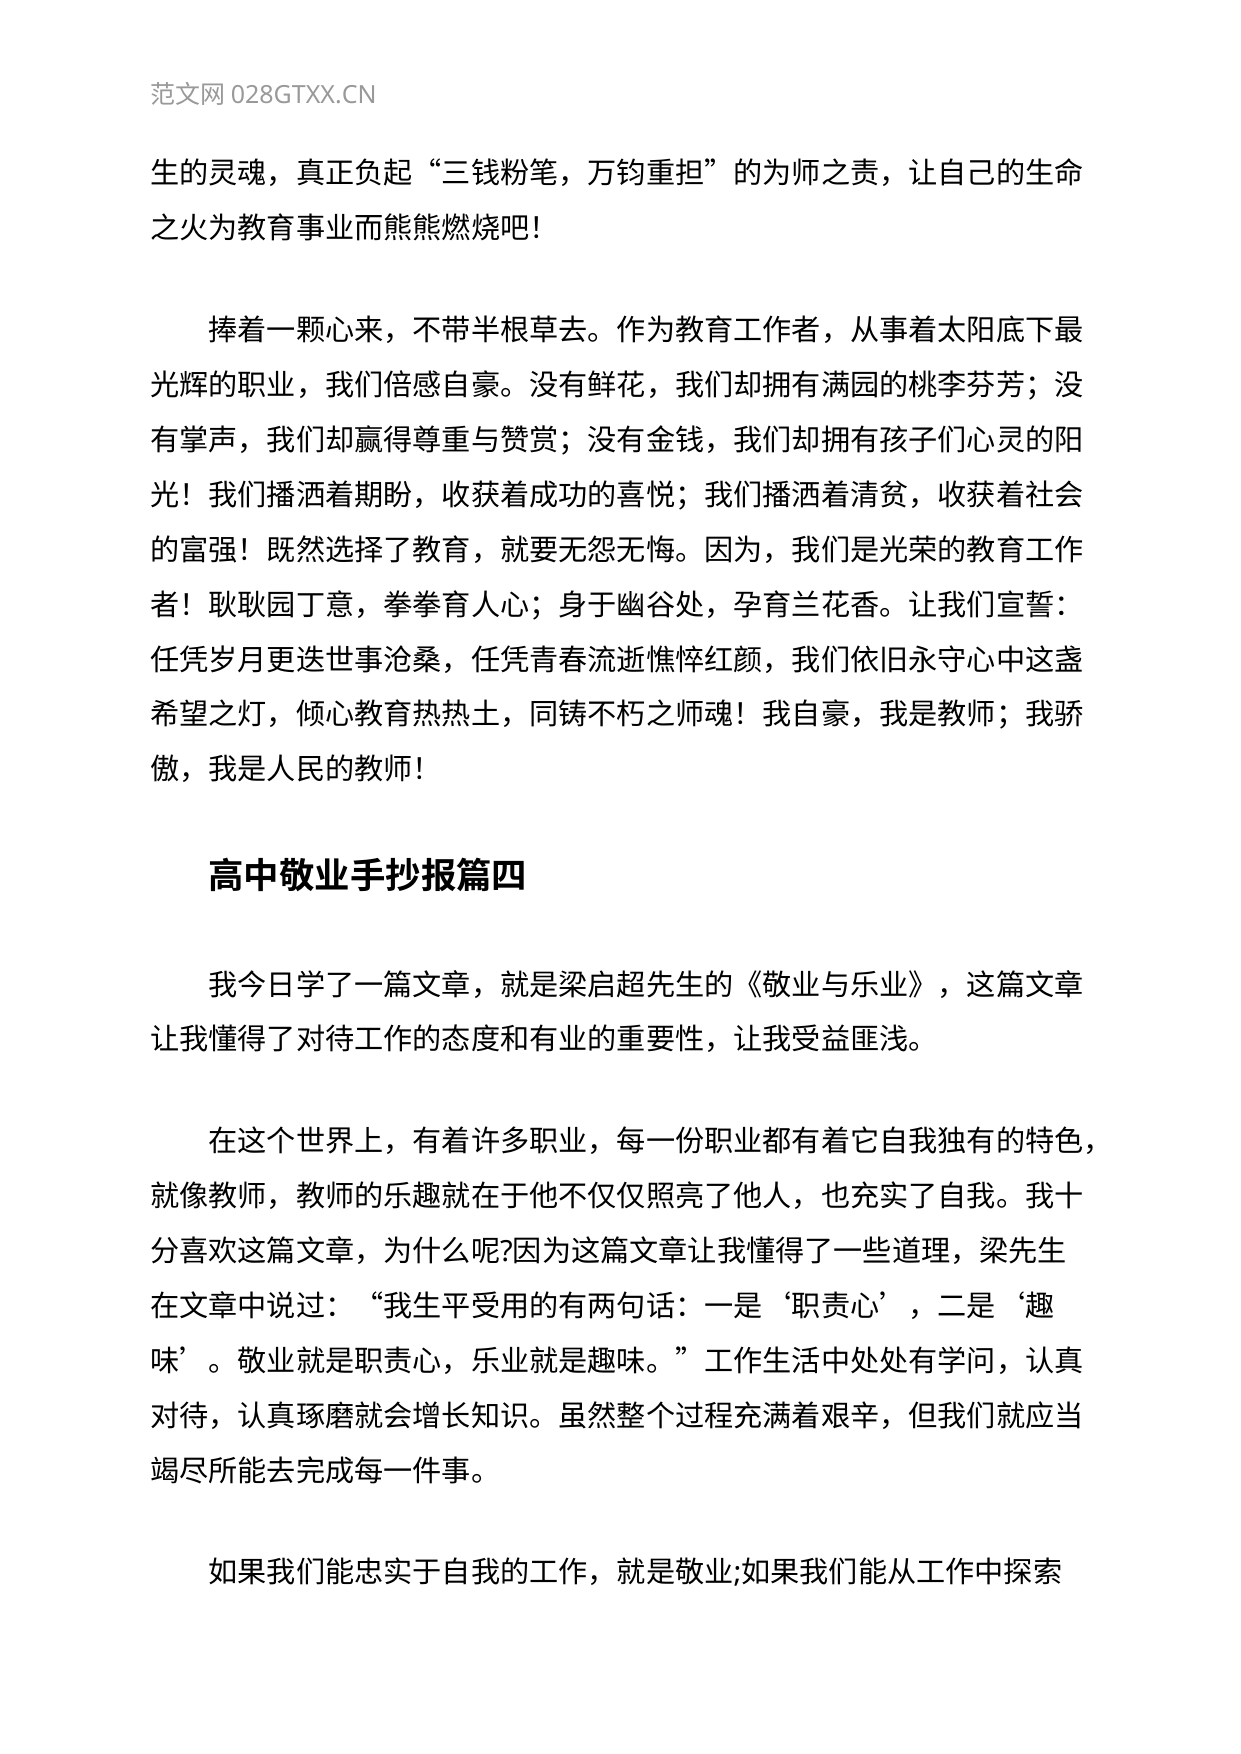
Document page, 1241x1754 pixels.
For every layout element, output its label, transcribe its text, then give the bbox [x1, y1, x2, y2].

text 高中敬业手抄报篇四 [150, 848, 1090, 899]
text 在这个世界上，有着许多职业，每一份职业都有着它自我独有的特色，就像教师，教师的乐趣就在于他不仅仅照亮了他人，也充实了自我。我十分喜欢这篇文章，为什么呢?因为这篇文章让我懂得了一些道理，梁先生在文章中说过：“我生平受用的有两句话：一是‘职责心’，二是‘趣味’。敬业就是职责心，乐业就是趣味。”工作生活中处处有学问，认真对待，认真琢磨就会增长知识。虽然整个过程充满着艰辛，但我们就应当竭尽所能去完成每一件事。 [150, 1118, 1090, 1489]
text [150, 1549, 1090, 1591]
text 我今日学了一篇文章，就是梁启超先生的《敬业与乐业》，这篇文章让我懂得了对待工作的态度和有业的重要性，让我受益匪浅。 [150, 961, 1090, 1058]
text 捧着一颗心来，不带半根草去。作为教育工作者，从事着太阳底下最光辉的职业，我们倍感自豪。没有鲜花，我们却拥有满园的桃李芬芳；没有掌声，我们却赢得尊重与赞赏；没有金钱，我们却拥有孩子们心灵的阳光！我们播洒着期盼，收获着成功的喜悦；我们播洒着清贫，收获着社会的富强！既然选择了教育，就要无怨无悔。因为，我们是光荣的教育工作者！耿耿园丁意，拳拳育人心；身于幽谷处，孕育兰花香。让我们宣誓：任凭岁月更迭世事沧桑，任凭青春流逝憔悴红颜，我们依旧永守心中这盏希望之灯，倾心教育热热土，同铸不朽之师魂！我自豪，我是教师；我骄傲，我是人民的教师！ [150, 307, 1090, 788]
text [150, 150, 1090, 247]
